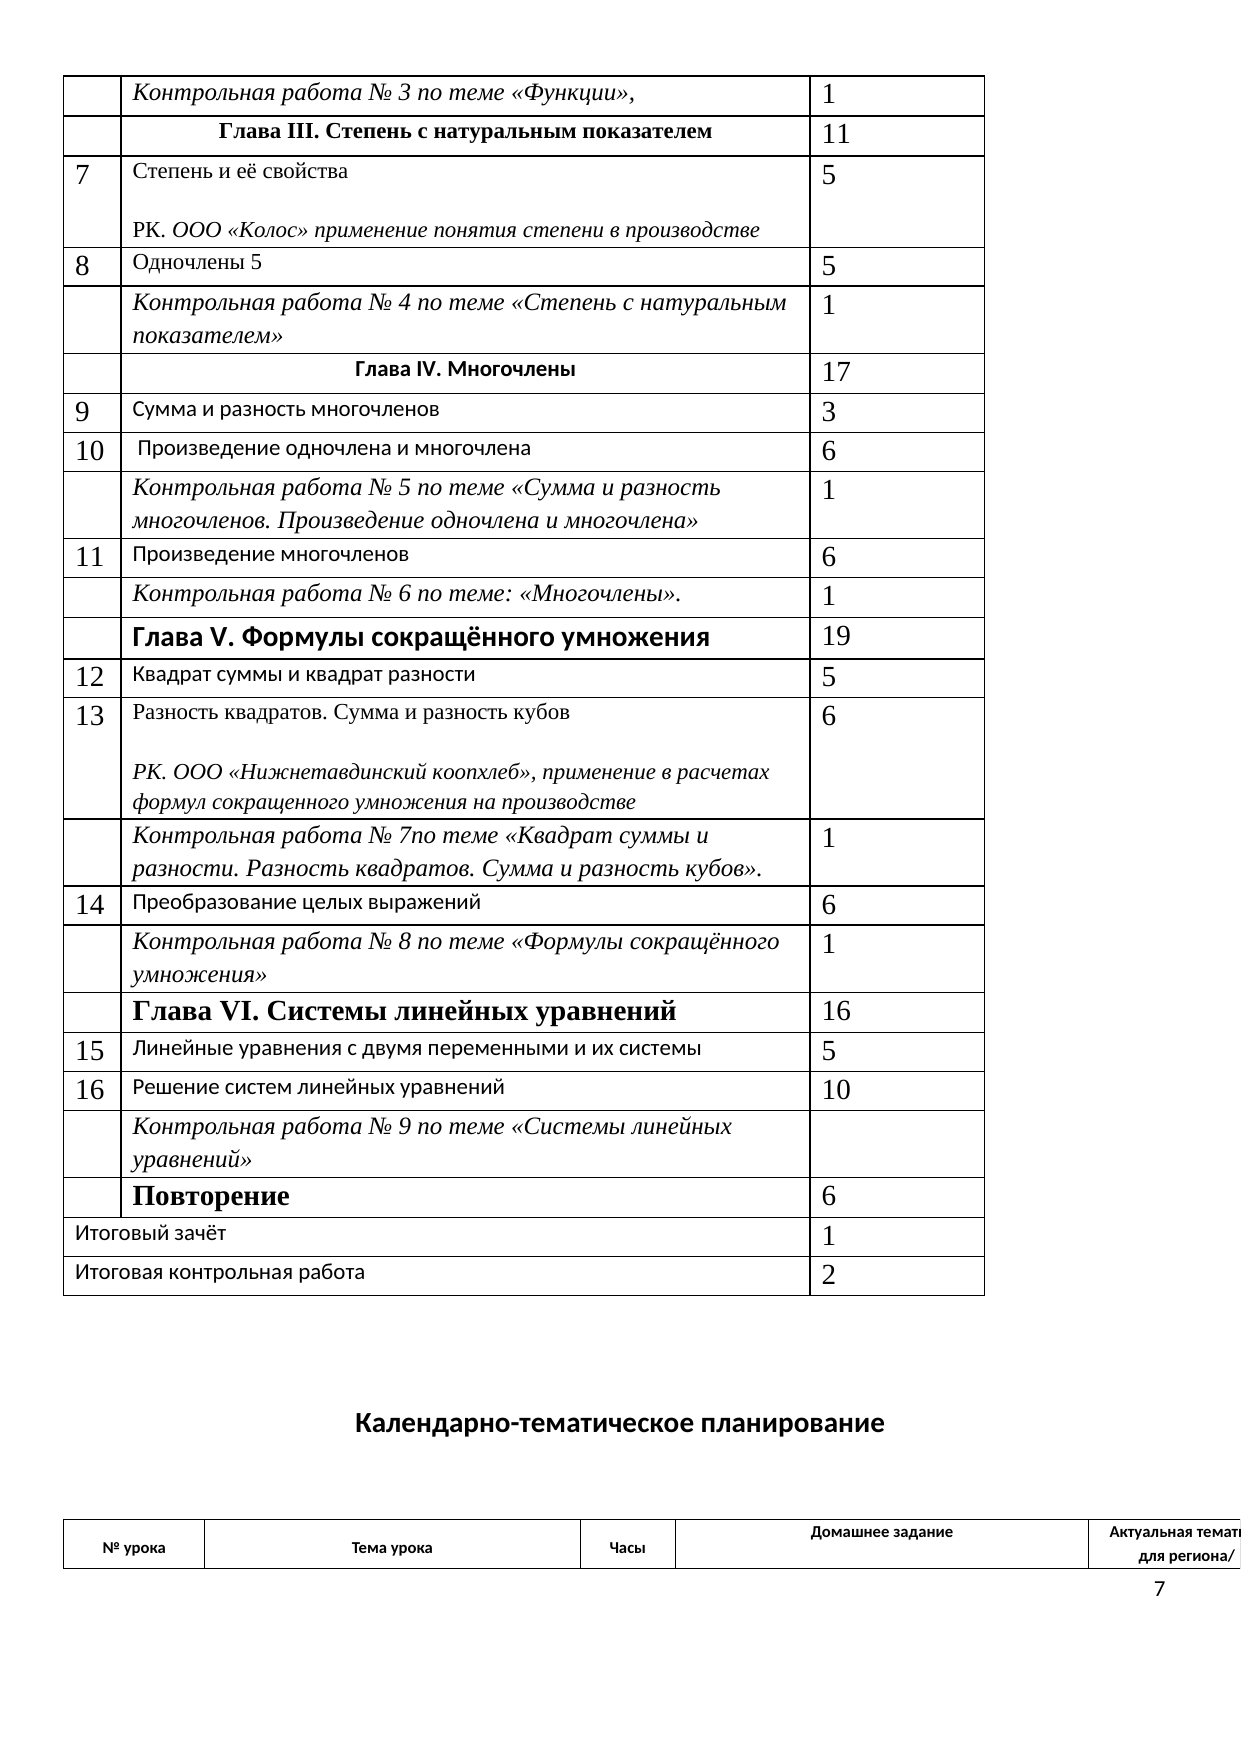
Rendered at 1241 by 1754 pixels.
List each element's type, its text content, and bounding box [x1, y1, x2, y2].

table_cell Произведение многочленов [122, 539, 809, 577]
table_cell Контрольная работа № 5 по теме «Сумма и разность многочленов. Произведение одночлена и многочлена» [122, 472, 809, 538]
table_cell Линейные уравнения с двумя переменными и их системы [122, 1033, 809, 1071]
table_cell [64, 993, 120, 1032]
table_cell 1 [811, 472, 984, 538]
table_cell 1 [811, 926, 984, 991]
table_cell 13 [64, 698, 120, 818]
table_cell Повторение [122, 1178, 809, 1217]
table_cell Контрольная работа № 3 по теме «Функции», [122, 77, 809, 115]
table_header № урока [64, 1520, 204, 1567]
table_cell Контрольная работа № 7по теме «Квадрат суммы и разности. Разность квадратов. Сумма и разность кубов». [122, 820, 809, 885]
table_cell 19 [811, 618, 984, 658]
table_cell 1 [811, 77, 984, 115]
table_cell 1 [811, 578, 984, 617]
table_cell Итоговая контрольная работа [64, 1257, 809, 1295]
table_cell Произведение одночлена и многочлена [122, 433, 809, 471]
table_cell Квадрат суммы и квадрат разности [122, 660, 809, 697]
table_cell [64, 926, 120, 991]
text Календарно-тематическое планирование [75, 1404, 1165, 1439]
table_cell 5 [811, 248, 984, 285]
table_cell Контрольная работа № 6 по теме: «Многочлены». [122, 578, 809, 617]
table_cell 7 [64, 157, 120, 246]
table_cell Разность квадратов. Сумма и разность кубов РК. ООО «Нижнетавдинский коопхлеб», применение в расчетах формул сокращенного умножения на производстве [122, 698, 809, 818]
table_cell 14 [64, 887, 120, 924]
table_cell Глава V. Формулы сокращённого умножения [122, 618, 809, 658]
table_header Тема урока [205, 1520, 580, 1567]
table_cell 10 [811, 1072, 984, 1109]
table_cell 11 [811, 117, 984, 155]
table_cell Глава IV. Многочлены [122, 354, 809, 393]
table_cell Глава VI. Системы линейных уравнений [122, 993, 809, 1032]
table_cell Контрольная работа № 4 по теме «Степень с натуральным показателем» [122, 287, 809, 352]
table_cell 5 [811, 157, 984, 246]
table_cell 1 [811, 287, 984, 352]
table_cell 5 [811, 1033, 984, 1071]
table_cell 12 [64, 660, 120, 697]
table_cell 6 [811, 698, 984, 818]
table_cell 9 [64, 394, 120, 432]
table_cell Контрольная работа № 9 по теме «Системы линейных уравнений» [122, 1111, 809, 1177]
table_cell [64, 578, 120, 617]
table_cell [64, 472, 120, 538]
table_cell 8 [64, 248, 120, 285]
table_cell [64, 1178, 120, 1217]
table_cell [64, 820, 120, 885]
table_cell [64, 618, 120, 658]
table_cell [811, 1111, 984, 1177]
table_cell Глава III. Степень с натуральным показателем [122, 117, 809, 155]
table_cell Итоговый зачёт [64, 1218, 809, 1256]
table_cell 6 [811, 539, 984, 577]
table_cell 6 [811, 887, 984, 924]
table_cell [64, 1111, 120, 1177]
table_cell [64, 354, 120, 393]
table_cell 2 [811, 1257, 984, 1295]
table_cell 1 [811, 820, 984, 885]
table_cell Одночлены 5 [122, 248, 809, 285]
table_cell 5 [811, 660, 984, 697]
table_cell Контрольная работа № 8 по теме «Формулы сокращённого умножения» [122, 926, 809, 991]
table_cell 1 [811, 1218, 984, 1256]
table_cell [64, 77, 120, 115]
table_cell 6 [811, 433, 984, 471]
table_header Часы [581, 1520, 675, 1567]
table_cell 10 [64, 433, 120, 471]
table_cell Степень и её свойства РК. ООО «Колос» применение понятия степени в производстве [122, 157, 809, 246]
table_cell Решение систем линейных уравнений [122, 1072, 809, 1109]
table_cell 3 [811, 394, 984, 432]
table_cell 17 [811, 354, 984, 393]
table_cell Преобразование целых выражений [122, 887, 809, 924]
table_header Домашнее задание [676, 1520, 1088, 1567]
table_cell 15 [64, 1033, 120, 1071]
table_cell [64, 287, 120, 352]
table_cell 6 [811, 1178, 984, 1217]
table_cell [64, 117, 120, 155]
table_cell Сумма и разность многочленов [122, 394, 809, 432]
table_cell 11 [64, 539, 120, 577]
table_cell 16 [64, 1072, 120, 1109]
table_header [1089, 1520, 1240, 1567]
table_cell 16 [811, 993, 984, 1032]
